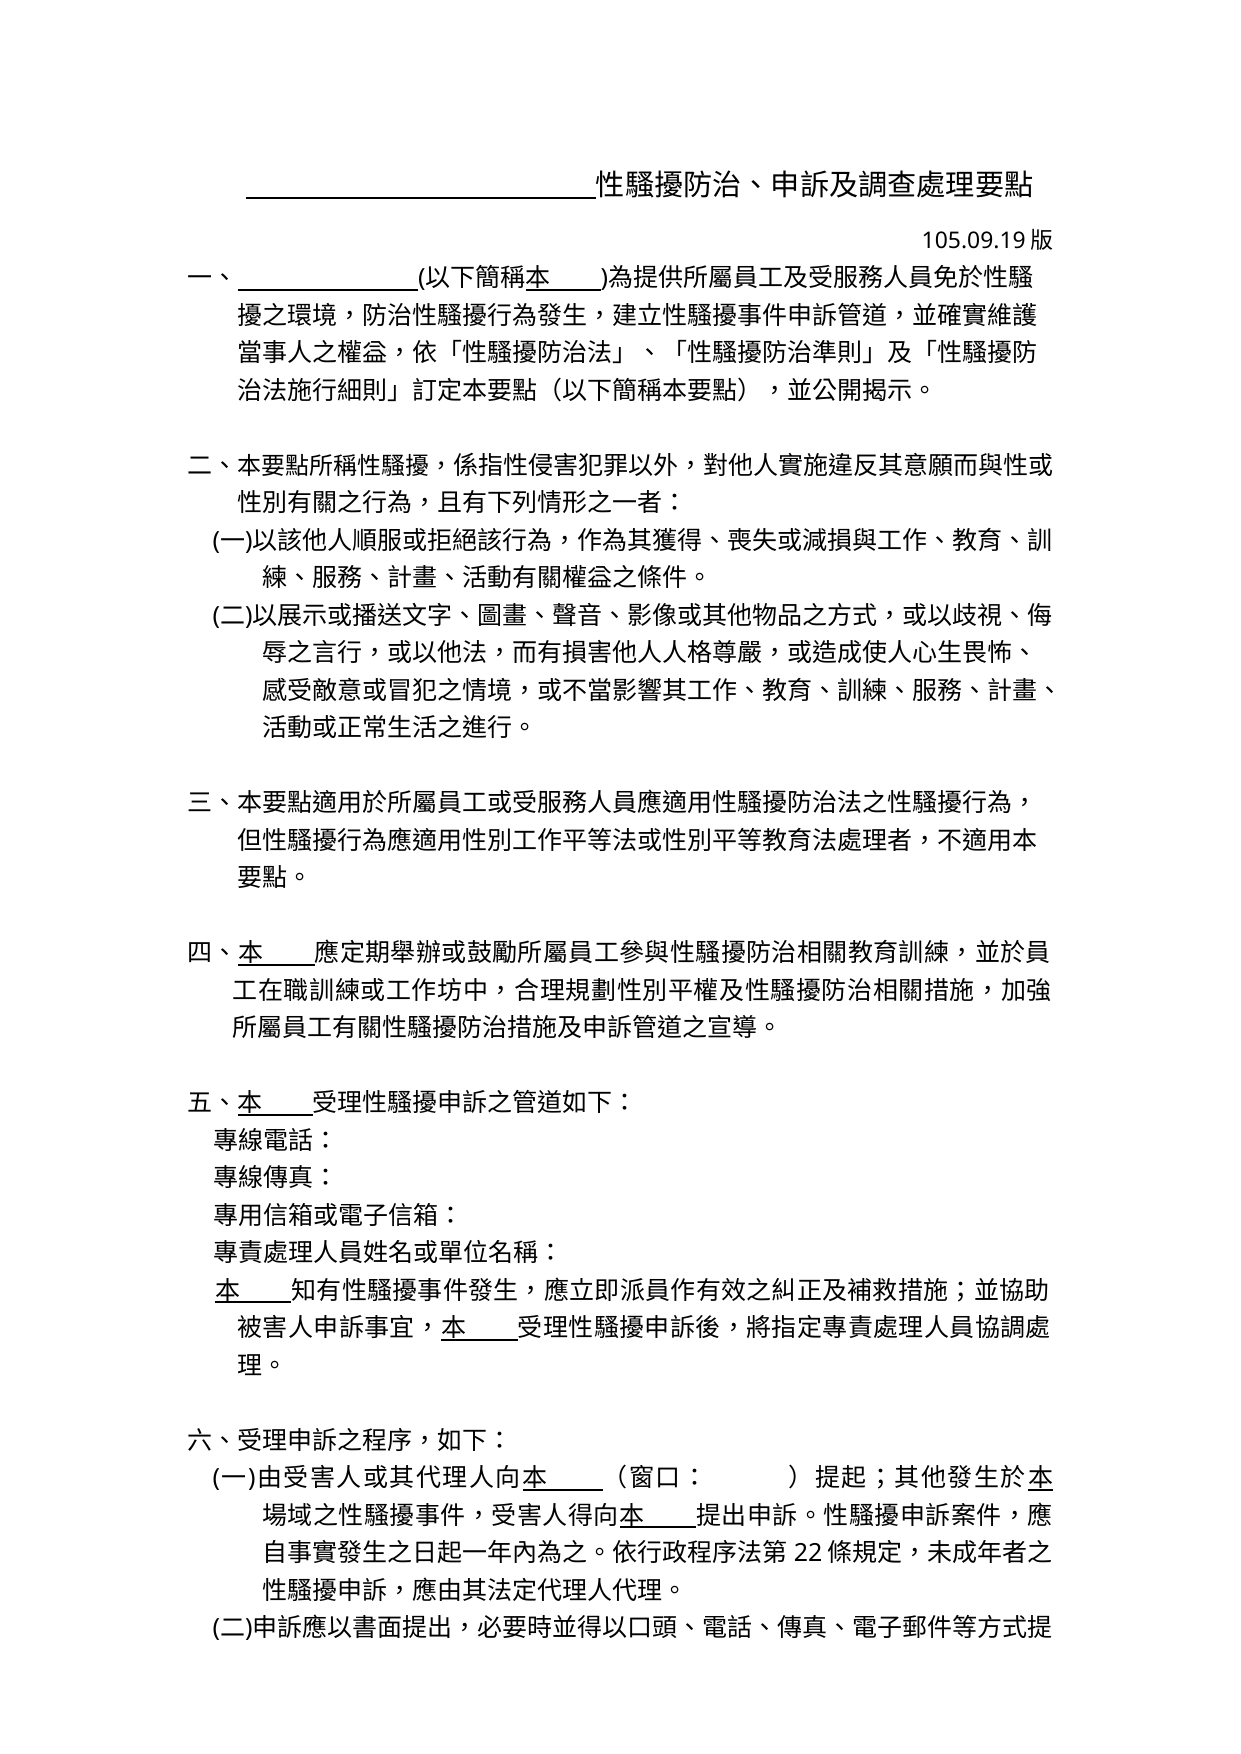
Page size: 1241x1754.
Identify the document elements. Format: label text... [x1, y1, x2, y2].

text 專線傳真： [187, 1157, 1053, 1195]
text 本 知有性騷擾事件發生，應立即派員作有效之糾正及補救措施；並協助被害人申訴事宜，本 受理性騷擾申訴後，將指定專責處理人員協調處理。 [187, 1270, 1053, 1382]
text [212, 1607, 1053, 1645]
text 三、本要點適用於所屬員工或受服務人員應適用性騷擾防治法之性騷擾行為，但性騷擾行為應適用性別工作平等法或性別平等教育法處理者，不適用本要點。 [187, 782, 1053, 895]
text 專線電話： [187, 1120, 1053, 1157]
text (一)由受害人或其代理人向本 （窗口： ）提起；其他發生於本 場域之性騷擾事件，受害人得向本 提出申訴。性騷擾申訴案件，應自事實發生之日起一年內為之。依行政程序法第22條規定，未成年者之性騷擾申訴，應由其法定代理人代理。 [212, 1457, 1053, 1607]
text 一、 (以下簡稱本 )為提供所屬員工及受服務人員免於性騷擾之環境，防治性騷擾行為發生，建立性騷擾事件申訴管道，並確實維護當事人之權益，依「性騷擾防治法」、「性騷擾防治準則」及「性騷擾防治法施行細則」訂定本要點（以下簡稱本要點），並公開揭示。 [187, 257, 1053, 407]
text 專責處理人員姓名或單位名稱： [187, 1232, 1053, 1270]
text 性騷擾防治、申訴及調查處理要點 [187, 145, 1053, 220]
text 五、本 受理性騷擾申訴之管道如下： [187, 1082, 1053, 1120]
text 二、本要點所稱性騷擾，係指性侵害犯罪以外，對他人實施違反其意願而與性或性別有關之行為，且有下列情形之一者： [187, 445, 1053, 520]
text 四、本 應定期舉辦或鼓勵所屬員工參與性騷擾防治相關教育訓練，並於員工在職訓練或工作坊中，合理規劃性別平權及性騷擾防治相關措施，加強所屬員工有關性騷擾防治措施及申訴管道之宣導。 [187, 932, 1053, 1045]
text (一)以該他人順服或拒絕該行為，作為其獲得、喪失或減損與工作、教育、訓練、服務、計畫、活動有關權益之條件。 [212, 520, 1053, 595]
text 105.09.19版 [187, 220, 1053, 257]
text 專用信箱或電子信箱： [187, 1195, 1053, 1232]
text (二)以展示或播送文字、圖畫、聲音、影像或其他物品之方式，或以歧視、侮辱之言行，或以他法，而有損害他人人格尊嚴，或造成使人心生畏怖、感受敵意或冒犯之情境，或不當影響其工作、教育、訓練、服務、計畫、活動或正常生活之進行。 [212, 595, 1053, 745]
text 六、受理申訴之程序，如下： [187, 1420, 1053, 1457]
